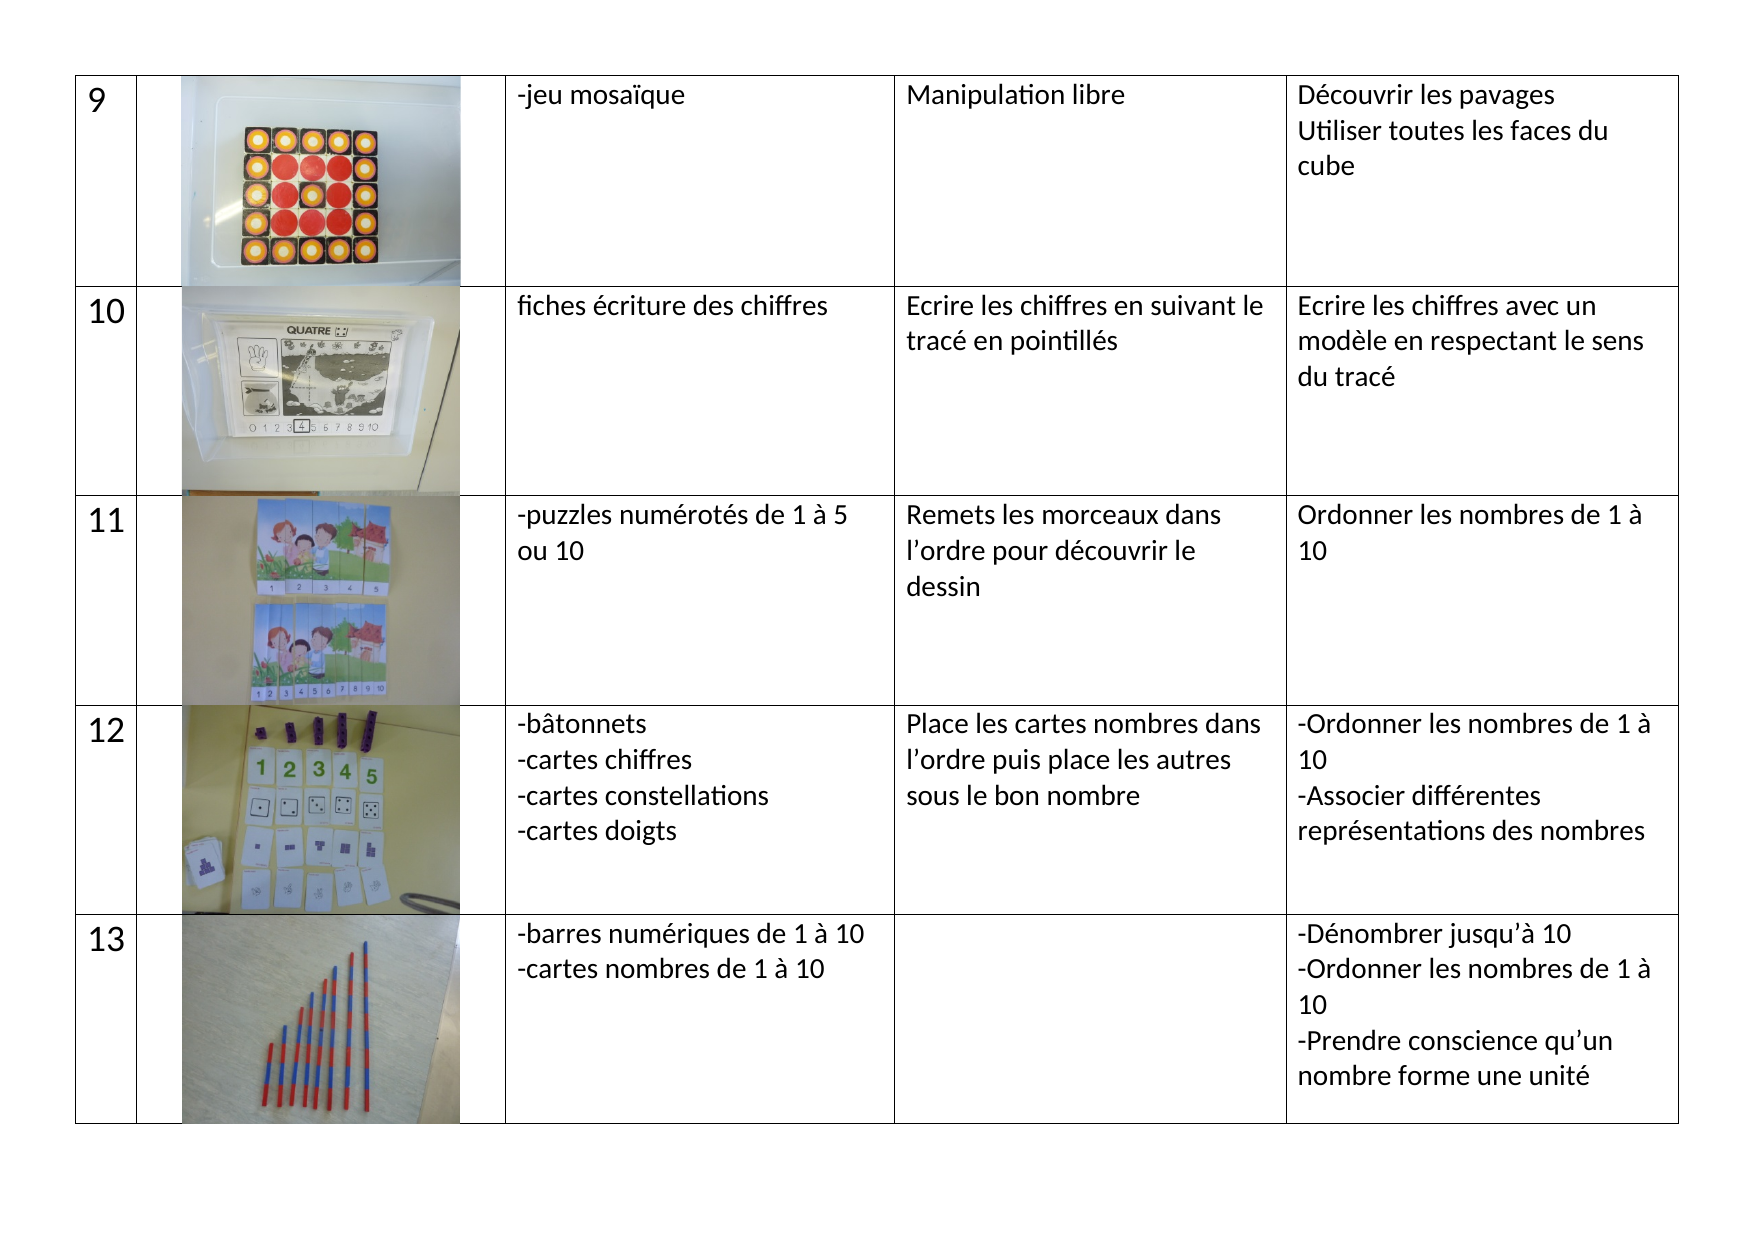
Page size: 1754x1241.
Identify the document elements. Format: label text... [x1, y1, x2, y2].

table_cell [137, 915, 182, 1123]
table_cell -Ordonner les nombres de 1 à 10 -Associer différentes représentations des nombres [1287, 706, 1678, 914]
table_cell fiches écriture des chiffres [506, 287, 894, 495]
table_cell Remets les morceaux dans l’ordre pour découvrir le dessin [895, 496, 1286, 704]
table_cell [137, 76, 181, 286]
table_cell Découvrir les pavages Utiliser toutes les faces du cube [1287, 76, 1678, 286]
table_cell [460, 915, 505, 1123]
table_cell [137, 496, 182, 704]
table_cell [460, 287, 505, 495]
table_cell 13 [76, 915, 136, 1123]
table_cell Ecrire les chiffres avec un modèle en respectant le sens du tracé [1287, 287, 1678, 495]
table_cell -Dénombrer jusqu’à 10 -Ordonner les nombres de 1 à 10 -Prendre conscience qu’un nombre forme une unité [1287, 915, 1678, 1123]
table_cell Manipulation libre [895, 76, 1286, 286]
table_cell Ordonner les nombres de 1 à 10 [1287, 496, 1678, 704]
table_cell Place les cartes nombres dans l’ordre puis place les autres sous le bon nombre [895, 706, 1286, 914]
table_cell [137, 287, 181, 495]
table_cell Ecrire les chiffres en suivant le tracé en pointillés [895, 287, 1286, 495]
table_cell -bâtonnets -cartes chiffres -cartes constellations -cartes doigts [506, 706, 894, 914]
table_cell [895, 915, 1286, 1123]
table_cell [461, 76, 505, 286]
table_cell [460, 496, 505, 704]
table_cell 9 [76, 76, 136, 286]
table_cell 12 [76, 706, 136, 914]
table_cell [460, 706, 505, 914]
table_cell 10 [76, 287, 136, 495]
table_cell -puzzles numérotés de 1 à 5 ou 10 [506, 496, 894, 704]
table_cell -barres numériques de 1 à 10 -cartes nombres de 1 à 10 [506, 915, 894, 1123]
table_cell 11 [76, 496, 136, 704]
table_cell [137, 706, 182, 914]
picture [181, 76, 461, 914]
picture [182, 915, 460, 1124]
table_cell -jeu mosaïque [506, 76, 894, 286]
